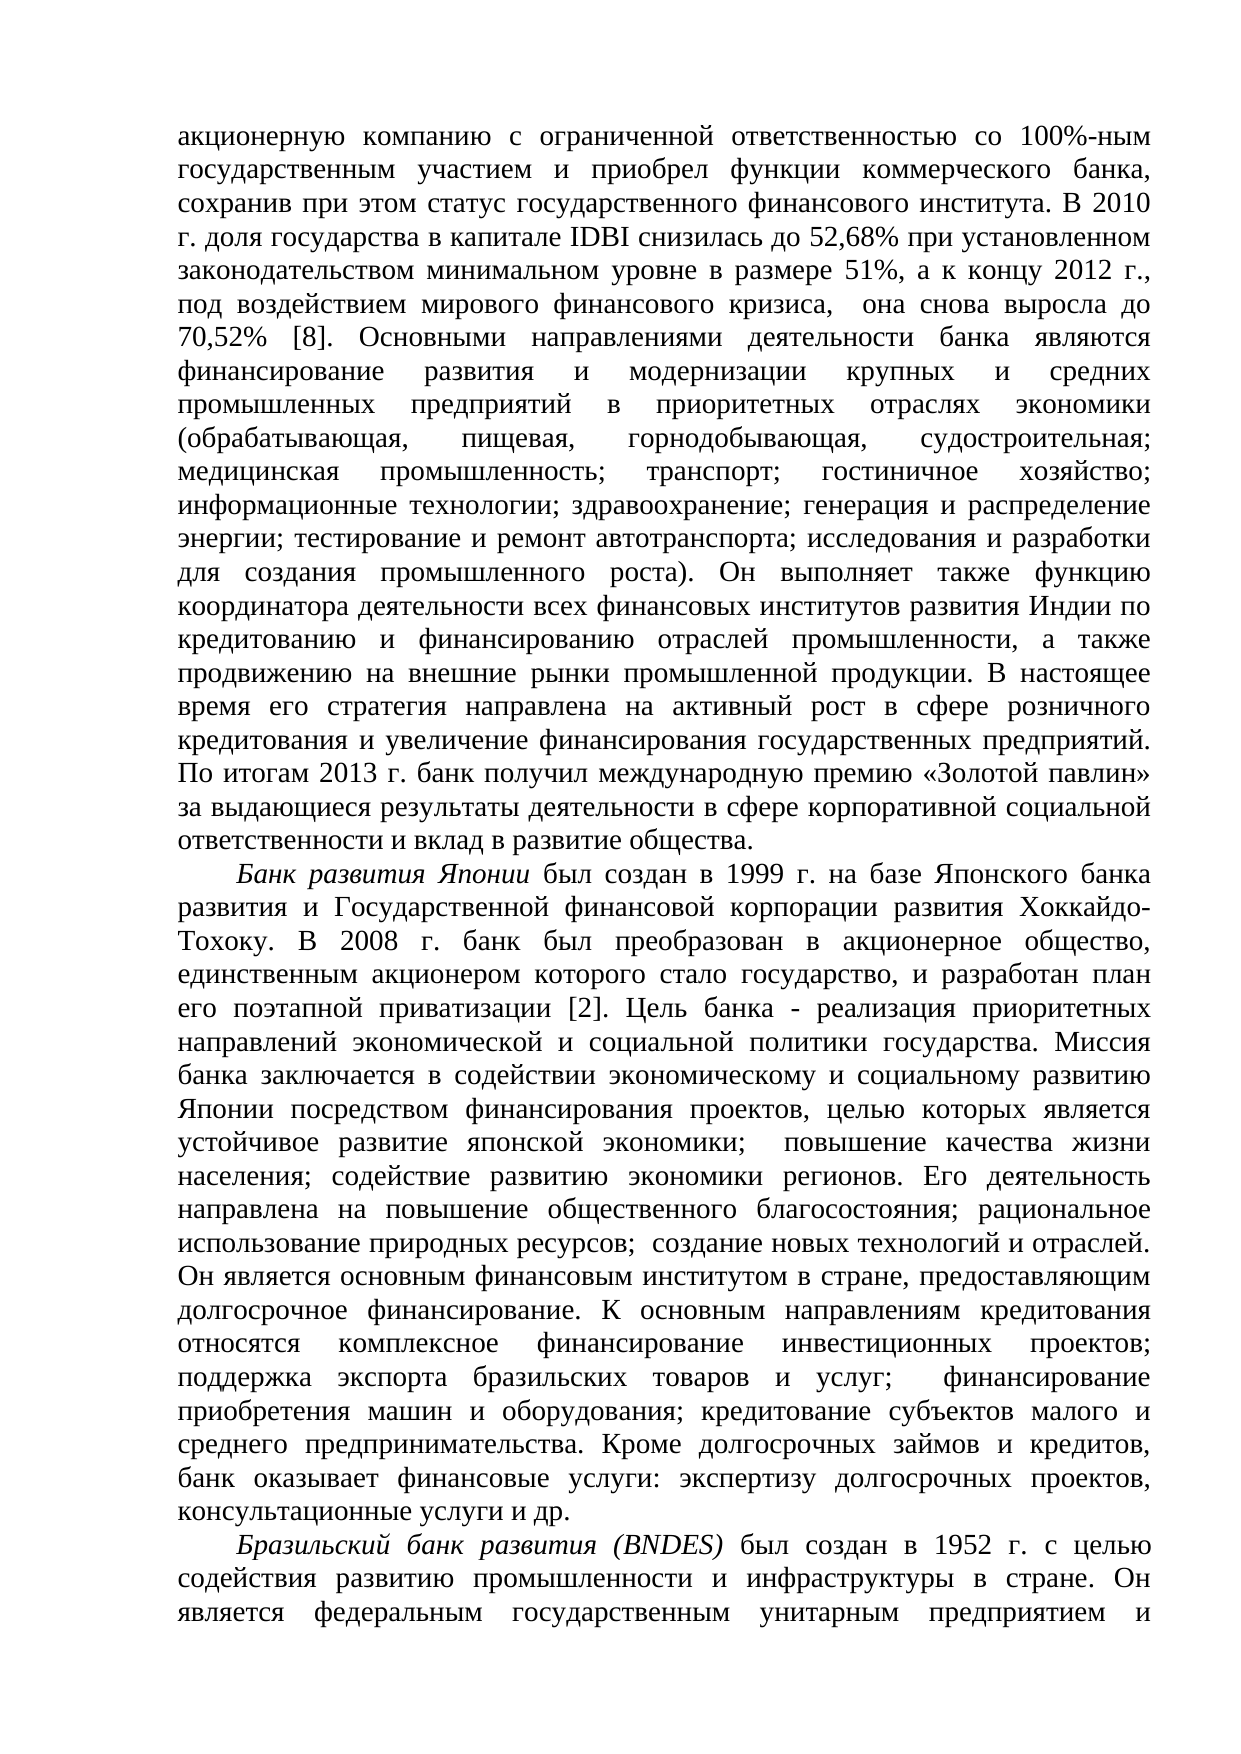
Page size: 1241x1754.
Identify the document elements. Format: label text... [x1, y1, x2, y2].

text Банк развития Японии был создан в 1999 г. на базе Японского банка развития и Государственной финансовой корпорации развития Хоккайдо-Тохоку. В 2008 г. банк был преобразован в акционерное общество, единственным акционером которого стало государство, и разработан план его поэтапной приватизации [2]. Цель банка - реализация приоритетных направлений экономической и социальной политики государства. Миссия банка заключается в содействии экономическому и социальному развитию Японии посредством финансирования проектов, целью которых является устойчивое развитие японской экономики; повышение качества жизни населения; содействие развитию экономики регионов. Его деятельность направлена на повышение общественного благосостояния; рациональное использование природных ресурсов; создание новых технологий и отраслей. Он является основным финансовым институтом в стране, предоставляющим долгосрочное финансирование. К основным направлениям кредитования относятся комплексное финансирование инвестиционных проектов; поддержка экспорта бразильских товаров и услуг; финансирование приобретения машин и оборудования; кредитование субъектов малого и среднего предпринимательства. Кроме долгосрочных займов и кредитов, банк оказывает финансовые услуги: экспертизу долгосрочных проектов, консультационные услуги и др. [177, 856, 1152, 1527]
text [177, 118, 1152, 856]
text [177, 1594, 1152, 1627]
